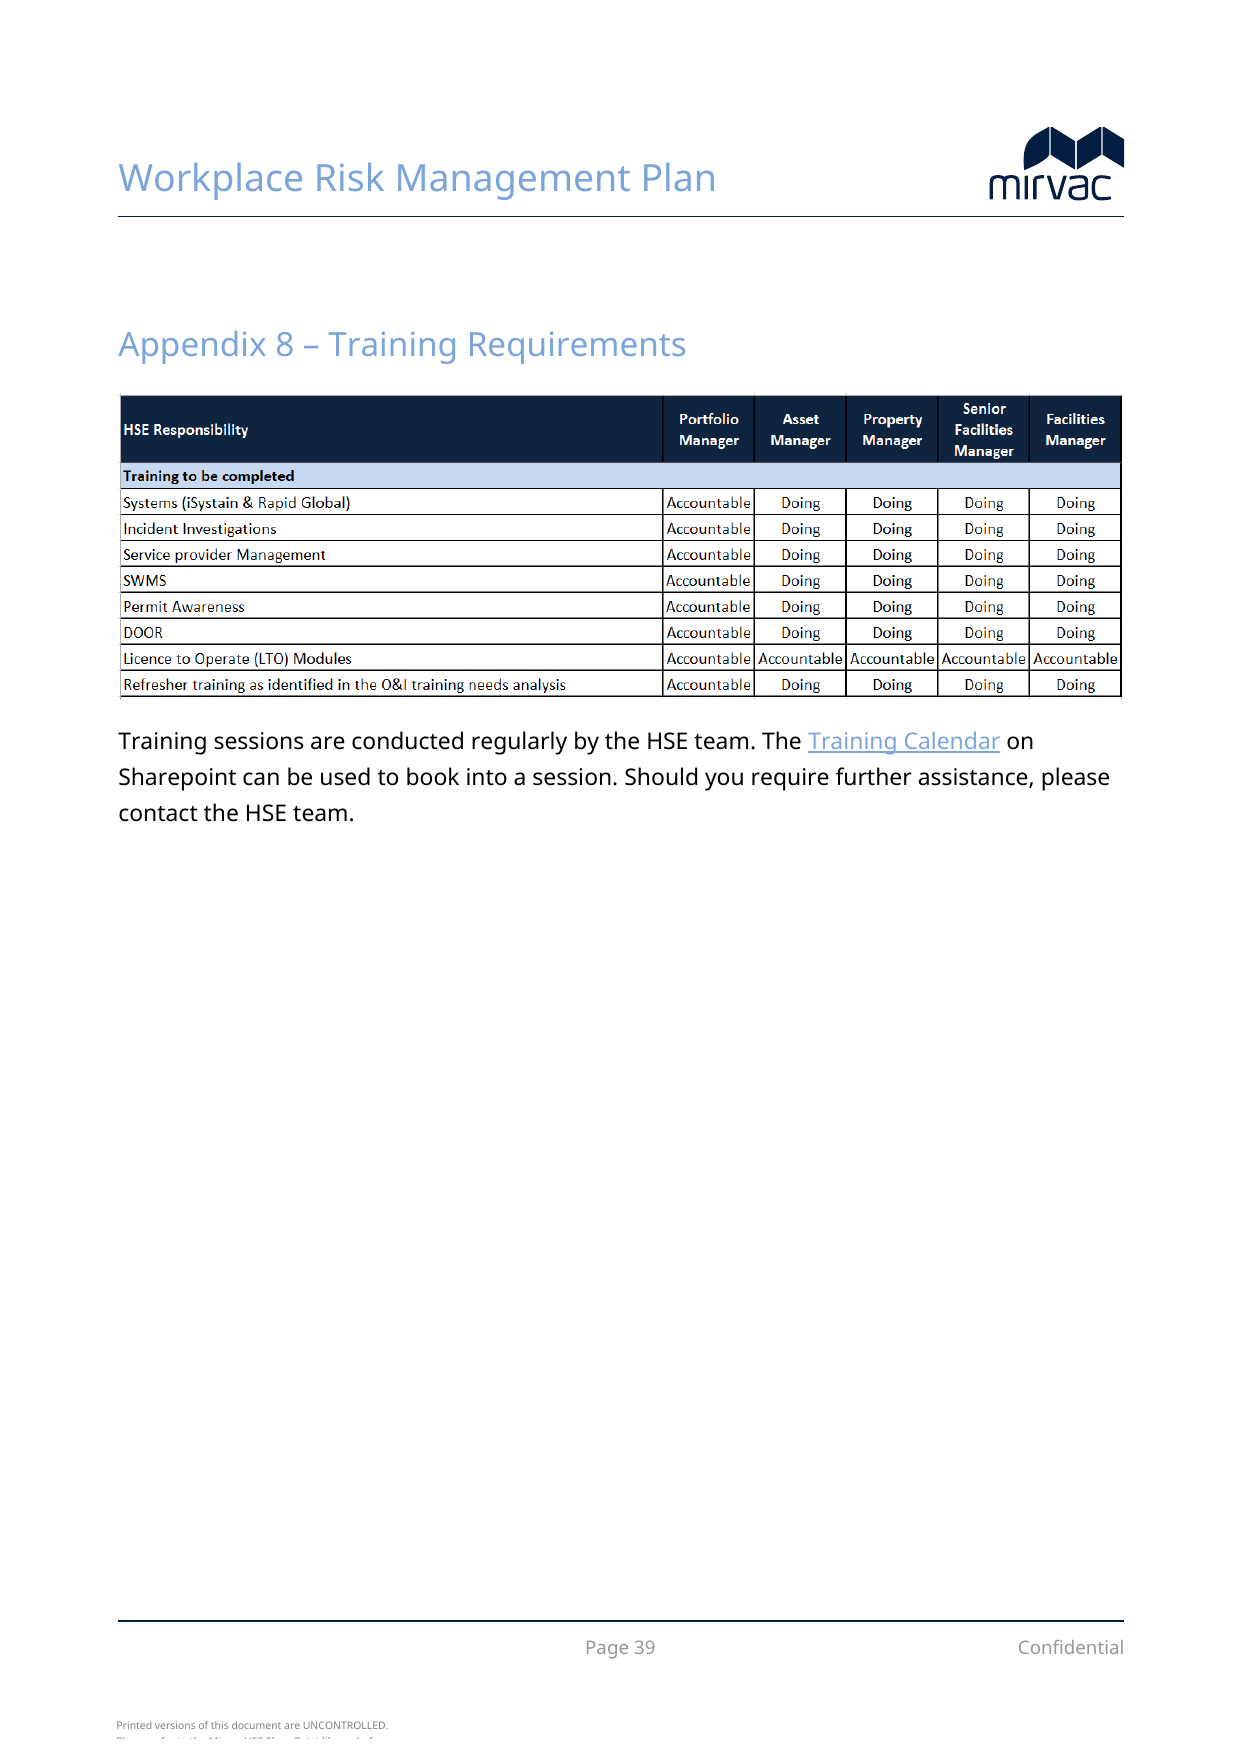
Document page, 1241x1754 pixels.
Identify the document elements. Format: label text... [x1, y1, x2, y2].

subtitle Appendix 8 – Training Requirements [118, 320, 1152, 366]
text Training sessions are conducted regularly by the HSE team. The Training Calendar on Sharepoint can be used to book into a session. Should you require further assistance, please contact the HSE team. [118, 724, 1122, 828]
picture [118, 393, 1123, 700]
